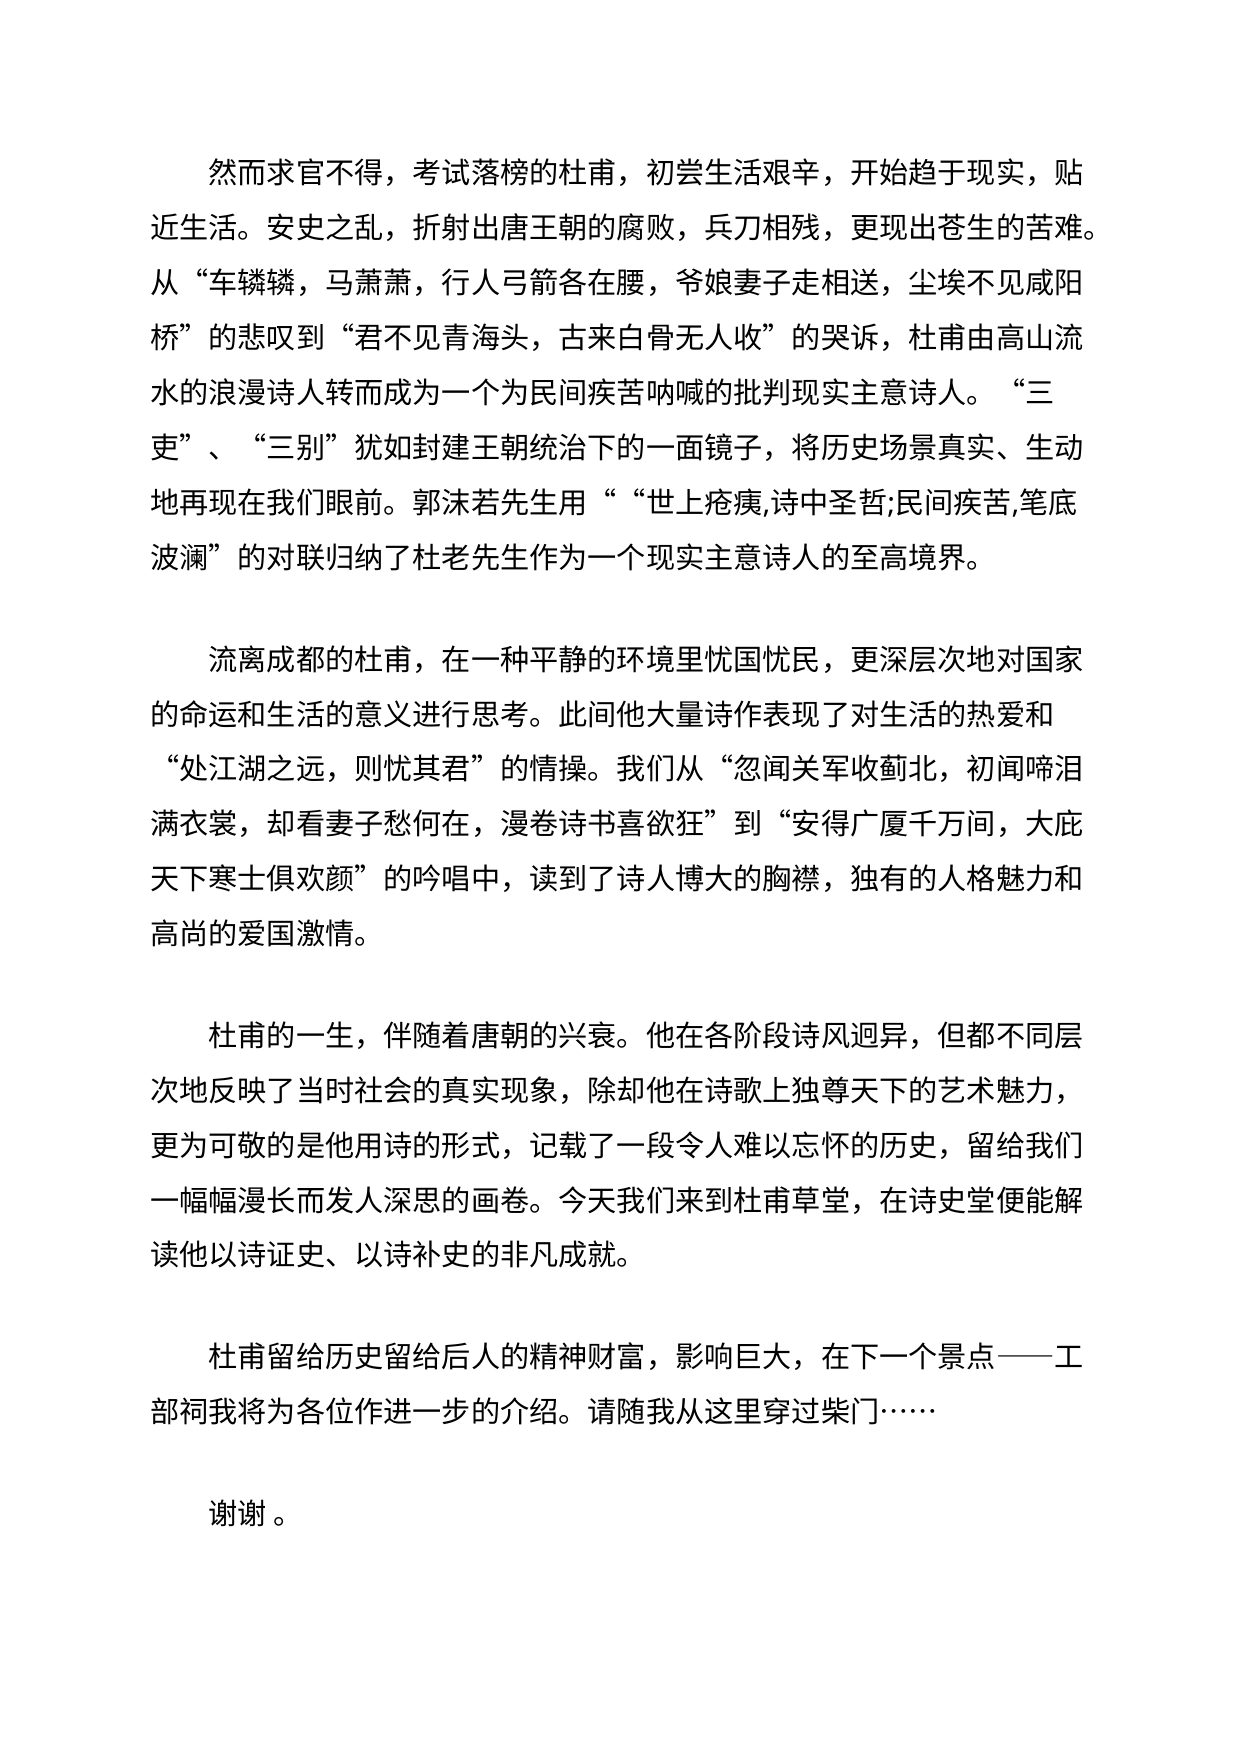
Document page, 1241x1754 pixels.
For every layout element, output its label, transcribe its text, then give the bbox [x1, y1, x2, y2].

text 谢谢 。 [150, 1490, 1090, 1533]
text 杜甫留给历史留给后人的精神财富，影响巨大，在下一个景点——工部祠我将为各位作进一步的介绍。请随我从这里穿过柴门…… [150, 1334, 1090, 1431]
text 流离成都的杜甫，在一种平静的环境里忧国忧民，更深层次地对国家的命运和生活的意义进行思考。此间他大量诗作表现了对生活的热爱和“处江湖之远，则忧其君”的情操。我们从“忽闻关军收蓟北，初闻啼泪满衣裳，却看妻子愁何在，漫卷诗书喜欲狂”到“安得广厦千万间，大庇天下寒士俱欢颜”的吟唱中，读到了诗人博大的胸襟，独有的人格魅力和高尚的爱国激情。 [150, 636, 1090, 953]
text 然而求官不得，考试落榜的杜甫，初尝生活艰辛，开始趋于现实，贴近生活。安史之乱，折射出唐王朝的腐败，兵刀相残，更现出苍生的苦难。从“车辚辚，马萧萧，行人弓箭各在腰，爷娘妻子走相送，尘埃不见咸阳桥”的悲叹到“君不见青海头，古来白骨无人收”的哭诉，杜甫由高山流水的浪漫诗人转而成为一个为民间疾苦呐喊的批判现实主意诗人。“三吏”、“三别”犹如封建王朝统治下的一面镜子，将历史场景真实、生动地再现在我们眼前。郭沫若先生用““世上疮痍,诗中圣哲;民间疾苦,笔底波澜”的对联归纳了杜老先生作为一个现实主意诗人的至高境界。 [150, 150, 1090, 577]
text 杜甫的一生，伴随着唐朝的兴衰。他在各阶段诗风迥异，但都不同层次地反映了当时社会的真实现象，除却他在诗歌上独尊天下的艺术魅力，更为可敬的是他用诗的形式，记载了一段令人难以忘怀的历史，留给我们一幅幅漫长而发人深思的画卷。今天我们来到杜甫草堂，在诗史堂便能解读他以诗证史、以诗补史的非凡成就。 [150, 1012, 1090, 1274]
